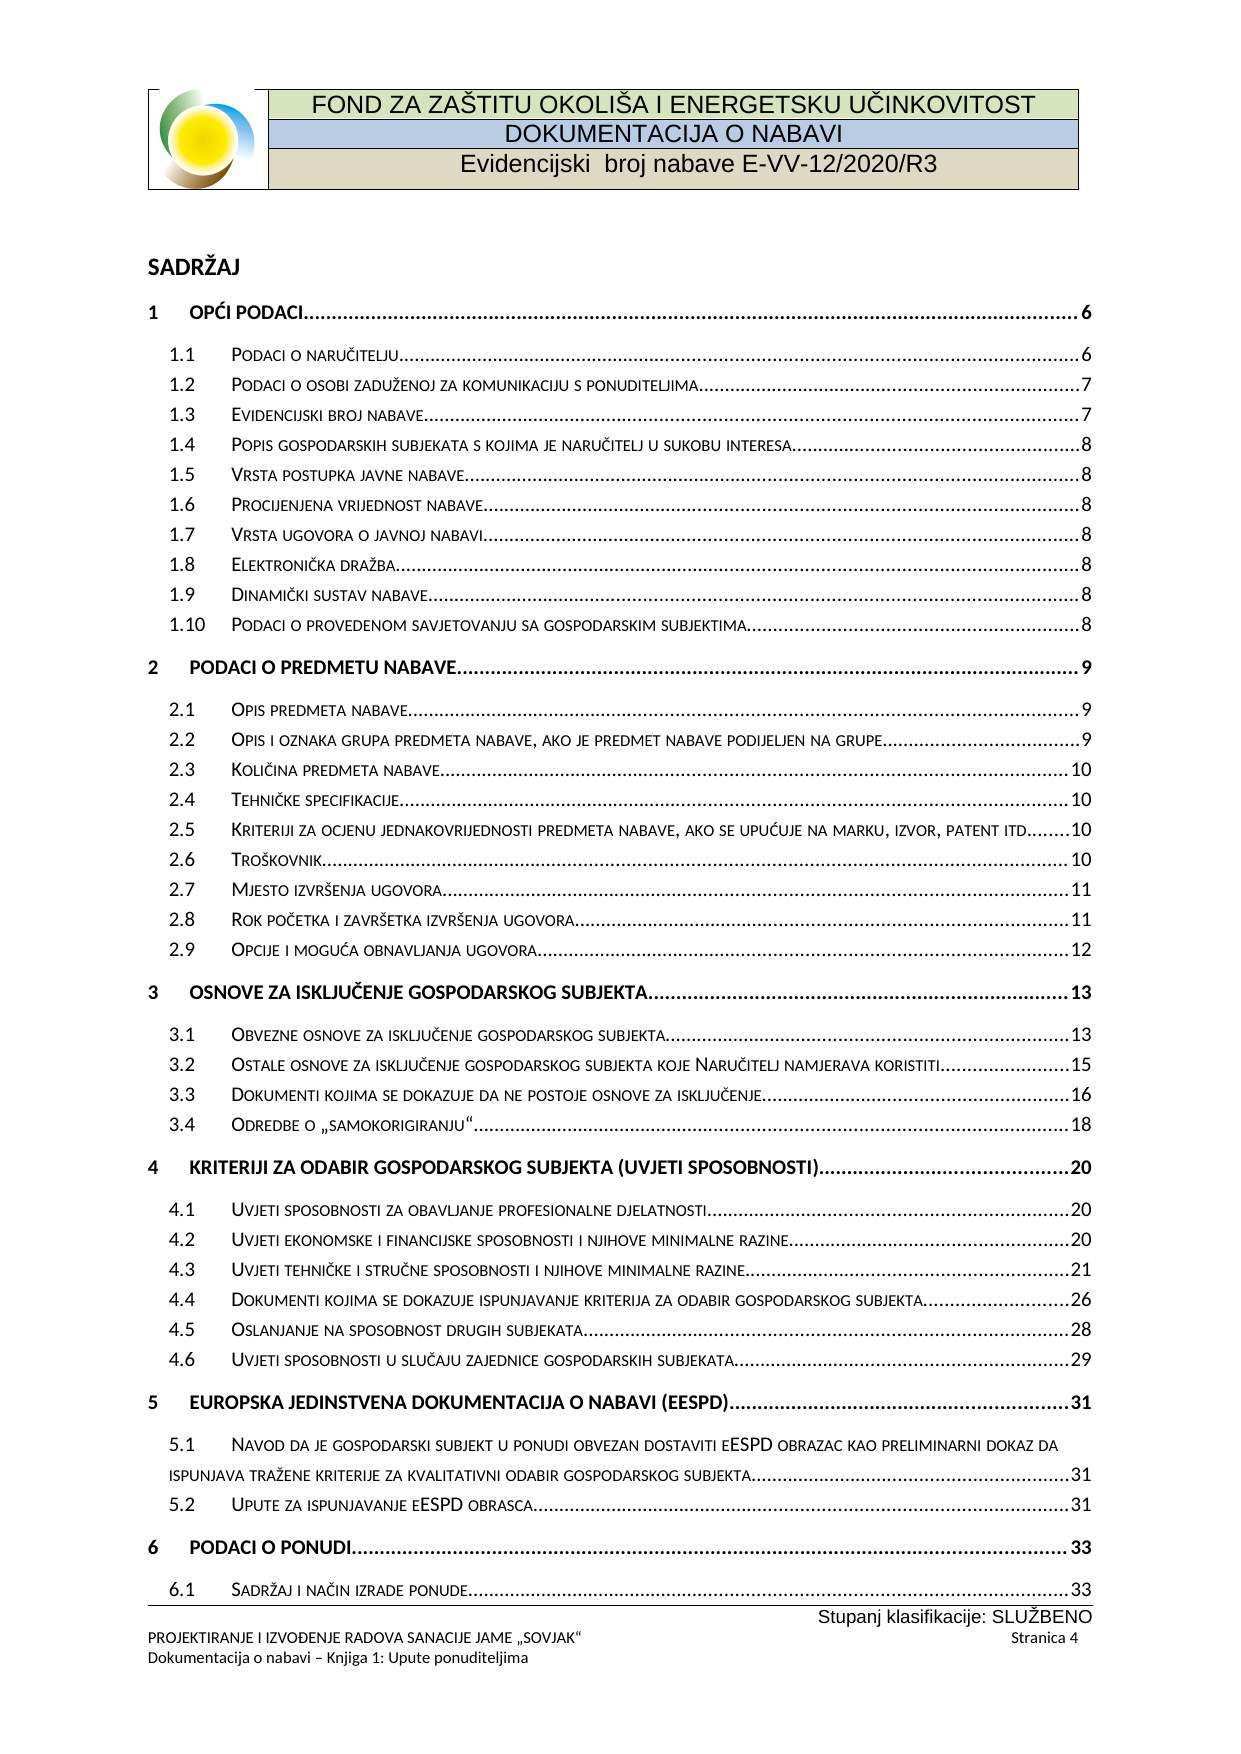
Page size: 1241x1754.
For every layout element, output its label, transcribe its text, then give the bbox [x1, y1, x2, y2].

text 3 OSNOVE ZA ISKLJUČENJE GOSPODARSKOG SUBJEKTA 13 [148, 974, 1093, 1004]
text 1.7 Vrsta ugovora o javnoj nabavi 8 [168, 517, 1093, 547]
picture [159, 89, 255, 189]
text 1 OPĆI PODACI 6 [148, 294, 1093, 324]
text 4.5 Oslanjanje na sposobnost drugih subjekata 28 [168, 1312, 1093, 1342]
text 1.5 Vrsta postupka javne nabave 8 [168, 457, 1093, 487]
text 4.3 Uvjeti tehničke i stručne sposobnosti i njihove minimalne razine 21 [168, 1252, 1093, 1282]
text 2.9 Opcije i moguća obnavljanja ugovora 12 [168, 932, 1093, 962]
text 2 PODACI O PREDMETU NABAVE 9 [148, 649, 1093, 679]
text 2.6 Troškovnik 10 [168, 842, 1093, 872]
text 2.1 Opis predmeta nabave 9 [168, 692, 1093, 722]
text 3.2 Ostale osnove za isključenje gospodarskog subjekta koje Naručitelj namjerava koristiti 15 [168, 1047, 1093, 1077]
text 3.1 Obvezne osnove za isključenje gospodarskog subjekta 13 [168, 1017, 1093, 1047]
text 4.4 Dokumenti kojima se dokazuje ispunjavanje kriterija za odabir gospodarskog subjekta 26 [168, 1282, 1093, 1312]
text 5.1 Navod da je gospodarski subjekt u ponudi obvezan dostaviti eESPD obrazac kao preliminarni dokaz da ispunjava tražene kriterije za kvalitativni odabir gospodarskog subjekta 31 [168, 1427, 1093, 1487]
text 2.8 Rok početka i završetka izvršenja ugovora 11 [168, 902, 1093, 932]
text 5.2 Upute za ispunjavanje eESPD obrasca 31 [168, 1487, 1093, 1517]
text 5 EUROPSKA JEDINSTVENA DOKUMENTACIJA O NABAVI (eESPD) 31 [148, 1384, 1093, 1414]
text 2.3 Količina predmeta nabave 10 [168, 752, 1093, 782]
text 1.10 Podaci o provedenom savjetovanju sa gospodarskim subjektima 8 [168, 607, 1093, 637]
text SADRŽAJ [148, 251, 1093, 282]
text 4.6 Uvjeti sposobnosti u slučaju zajednice gospodarskih subjekata 29 [168, 1342, 1093, 1372]
text 1.4 Popis gospodarskih subjekata s kojima je naručitelj u sukobu interesa 8 [168, 427, 1093, 457]
text 2.4 Tehničke specifikacije 10 [168, 782, 1093, 812]
text 1.8 Elektronička dražba 8 [168, 547, 1093, 577]
text 2.2 Opis i oznaka grupa predmeta nabave, ako je predmet nabave podijeljen na grupe 9 [168, 722, 1093, 752]
text 1.1 Podaci o naručitelju 6 [168, 337, 1093, 367]
text 3.4 Odredbe o „samokorigiranju“ 18 [168, 1107, 1093, 1137]
text 6.1 Sadržaj i način izrade ponude 33 [168, 1572, 1093, 1602]
text 1.3 Evidencijski broj nabave 7 [168, 397, 1093, 427]
text 4.1 Uvjeti sposobnosti za obavljanje profesionalne djelatnosti 20 [168, 1192, 1093, 1222]
text 1.6 Procijenjena vrijednost nabave 8 [168, 487, 1093, 517]
text 4.2 Uvjeti ekonomske i financijske sposobnosti i njihove minimalne razine 20 [168, 1222, 1093, 1252]
text 2.5 Kriteriji za ocjenu jednakovrijednosti predmeta nabave, ako se upućuje na marku, izvor, patent itd. 10 [168, 812, 1093, 842]
text 3.3 Dokumenti kojima se dokazuje da ne postoje osnove za isključenje 16 [168, 1077, 1093, 1107]
text 2.7 Mjesto izvršenja ugovora 11 [168, 872, 1093, 902]
text 1.9 Dinamički sustav nabave 8 [168, 577, 1093, 607]
text 4 KRITERIJI ZA ODABIR GOSPODARSKOG SUBJEKTA (UVJETI SPOSOBNOSTI) 20 [148, 1149, 1093, 1179]
text 6 PODACI O PONUDI 33 [148, 1529, 1093, 1559]
text 1.2 Podaci o osobi zaduženoj za komunikaciju s ponuditeljima 7 [168, 367, 1093, 397]
